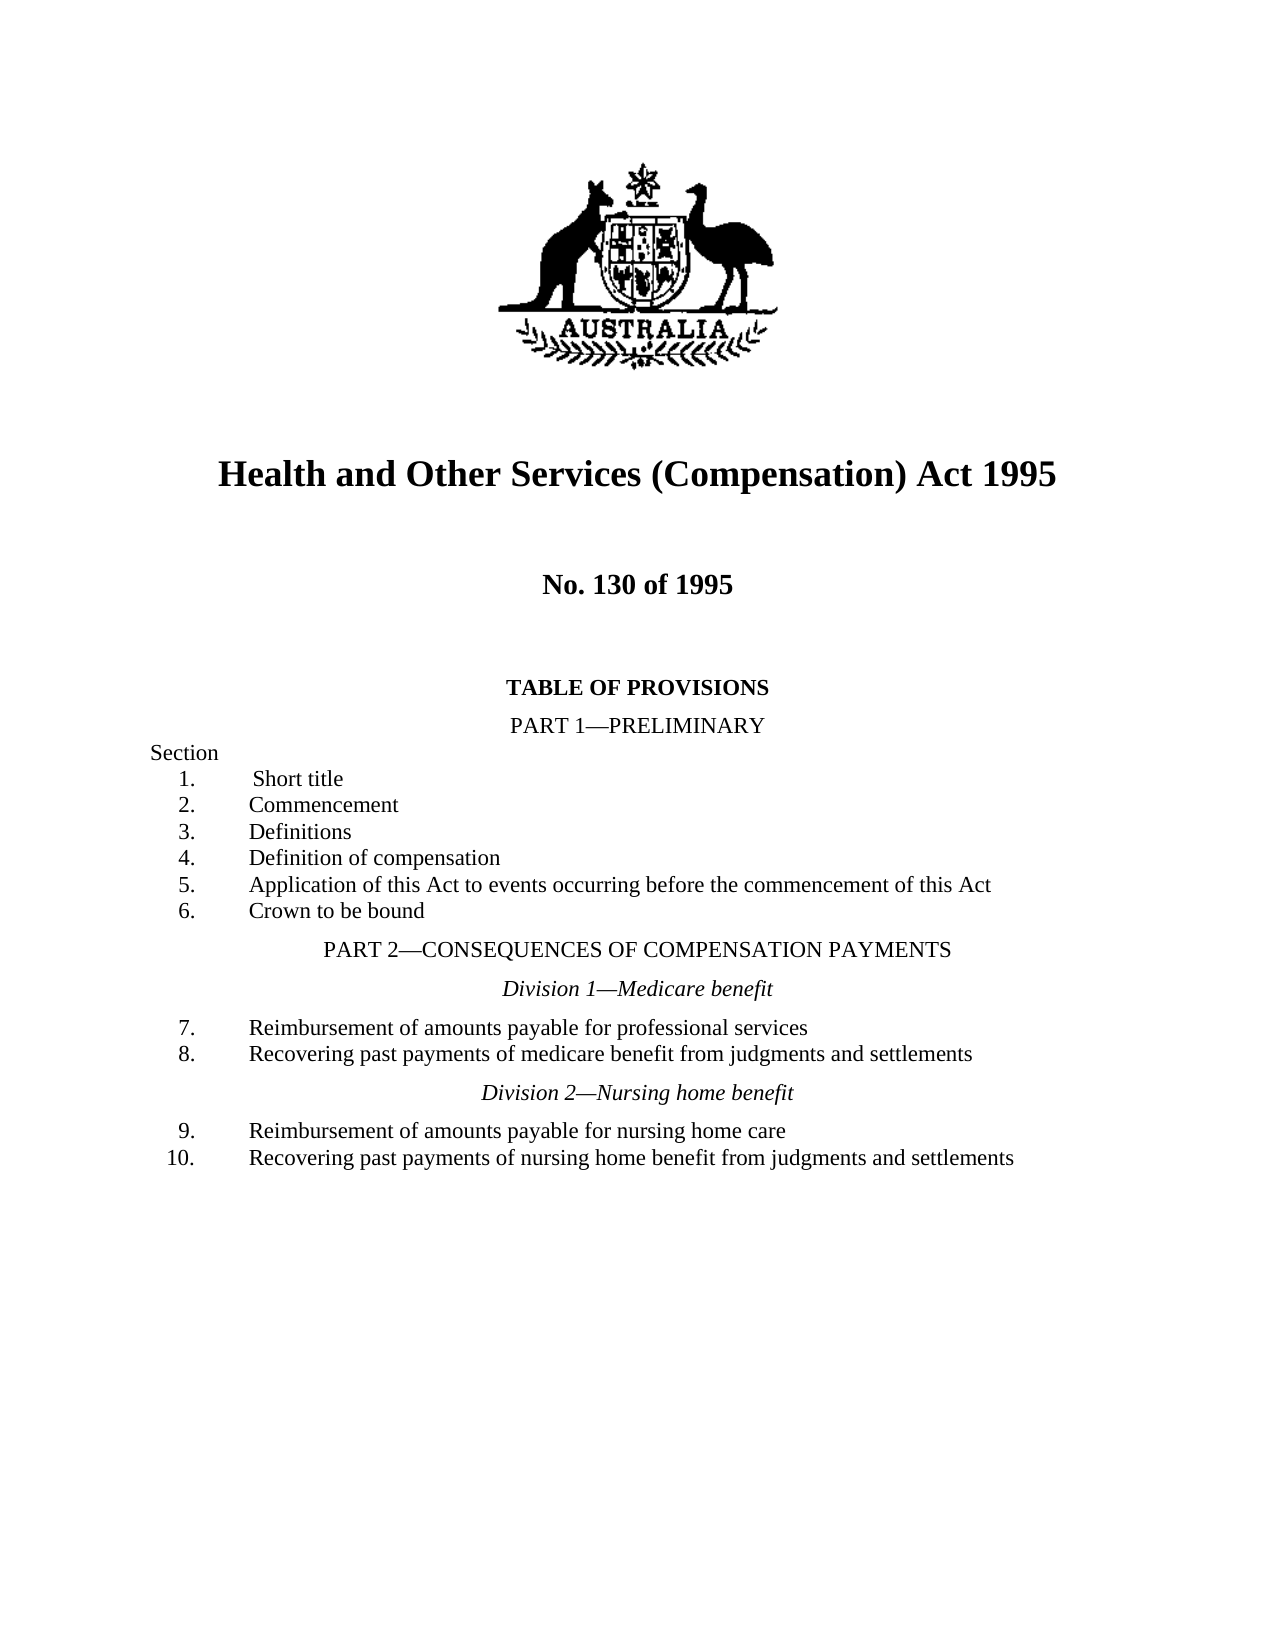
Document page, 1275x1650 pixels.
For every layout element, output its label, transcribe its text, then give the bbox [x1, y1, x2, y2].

text No. 130 of 1995 [150, 567, 1125, 601]
text 4. Definition of compensation [150, 844, 1125, 871]
text 9. Reimbursement of amounts payable for nursing home care [150, 1118, 1125, 1144]
text 10. Recovering past payments of nursing home benefit from judgments and settlements [150, 1144, 1125, 1170]
text PART 1—PRELIMINARY [150, 712, 1125, 739]
text 2. Commencement [150, 792, 1125, 818]
text PART 2—CONSEQUENCES OF COMPENSATION PAYMENTS [150, 936, 1125, 962]
text Section [150, 739, 1125, 765]
text 7. Reimbursement of amounts payable for professional services [150, 1013, 1125, 1040]
text 6. Crown to be bound [150, 897, 1125, 923]
text Division 1—Medicare benefit [150, 975, 1125, 1001]
text TABLE OF PROVISIONS [150, 674, 1125, 700]
text 8. Recovering past payments of medicare benefit from judgments and settlements [150, 1040, 1125, 1066]
text 1. Short title [150, 765, 1125, 792]
text 3. Definitions [150, 818, 1125, 844]
picture [486, 150, 789, 379]
text Division 2—Nursing home benefit [150, 1079, 1125, 1105]
text 5. Application of this Act to events occurring before the commencement of this Act [150, 871, 1125, 897]
text Health and Other Services (Compensation) Act 1995 [150, 451, 1125, 494]
